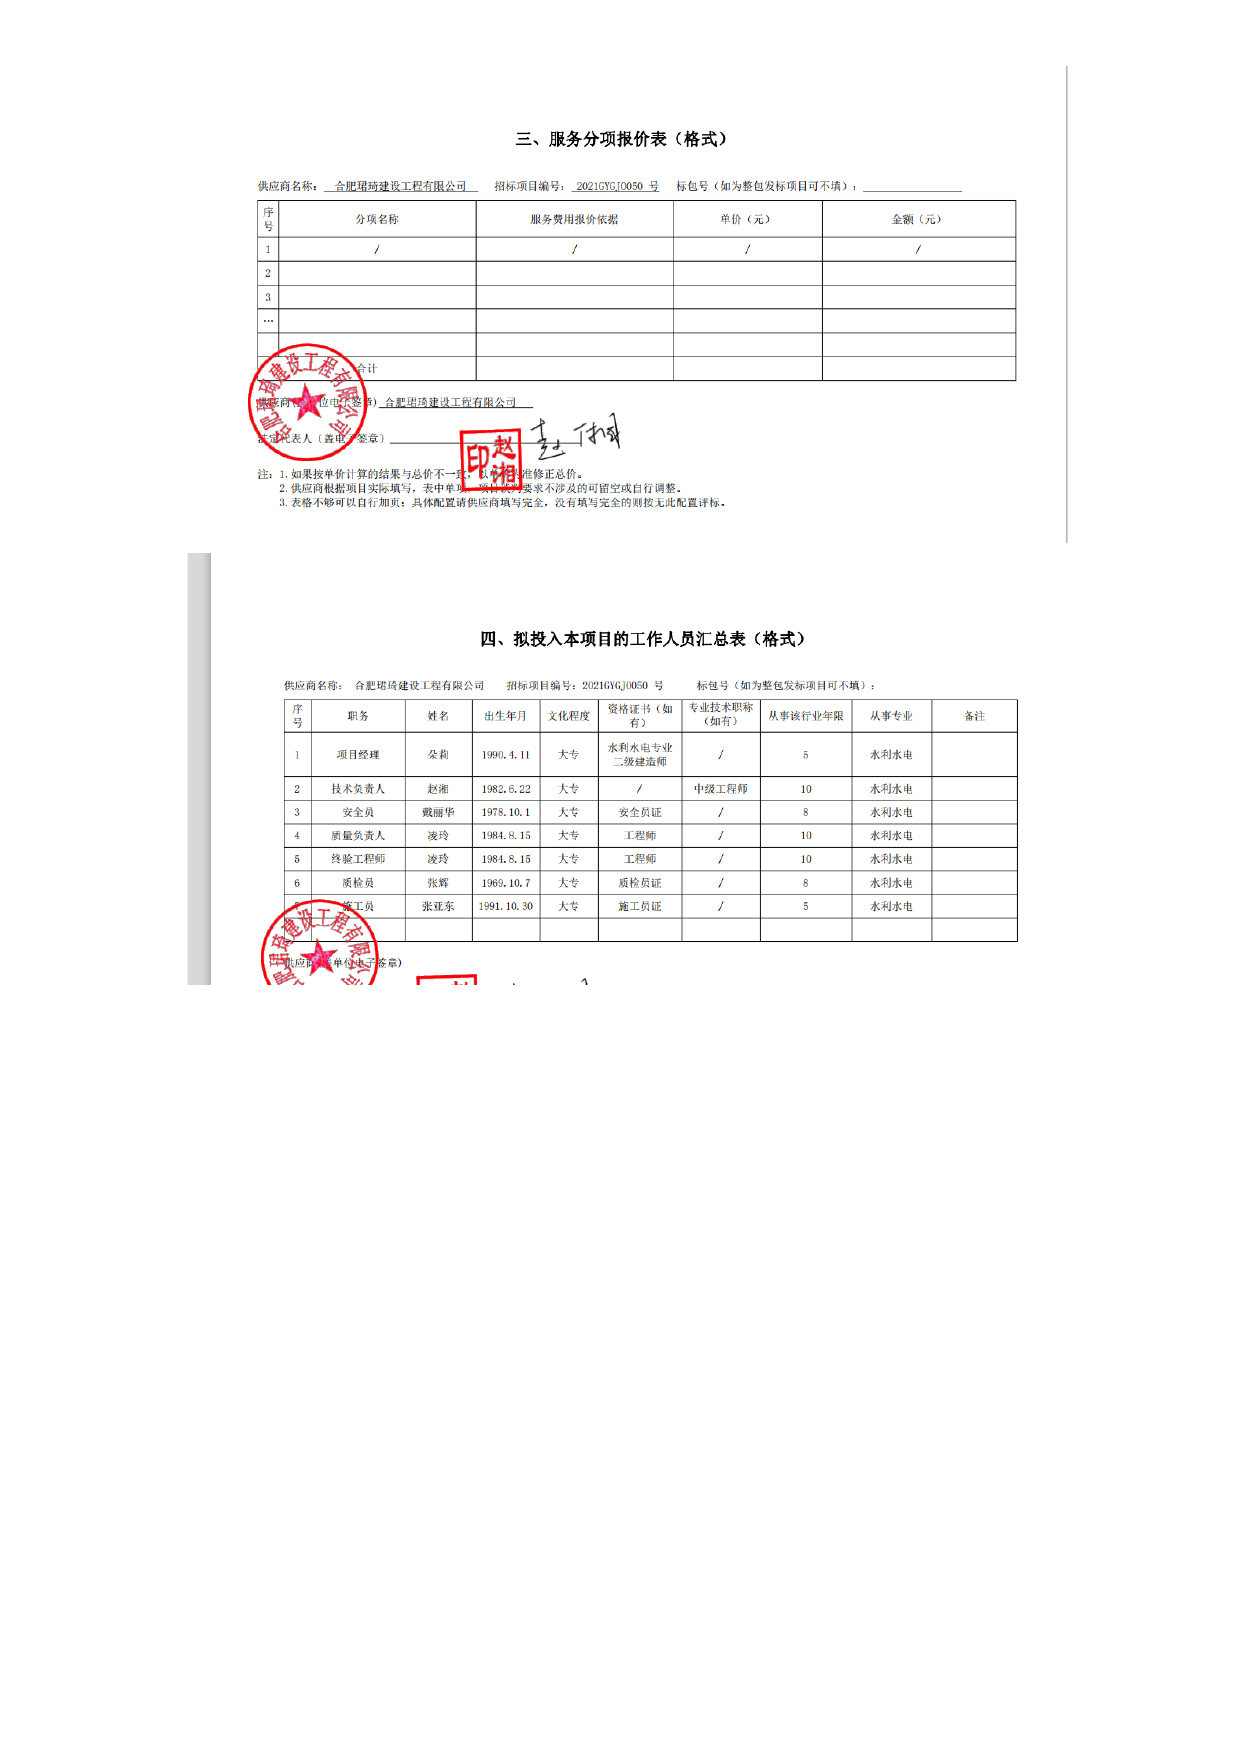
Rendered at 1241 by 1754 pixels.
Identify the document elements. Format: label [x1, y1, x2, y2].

picture [187, 66, 1068, 543]
picture [187, 553, 1068, 985]
